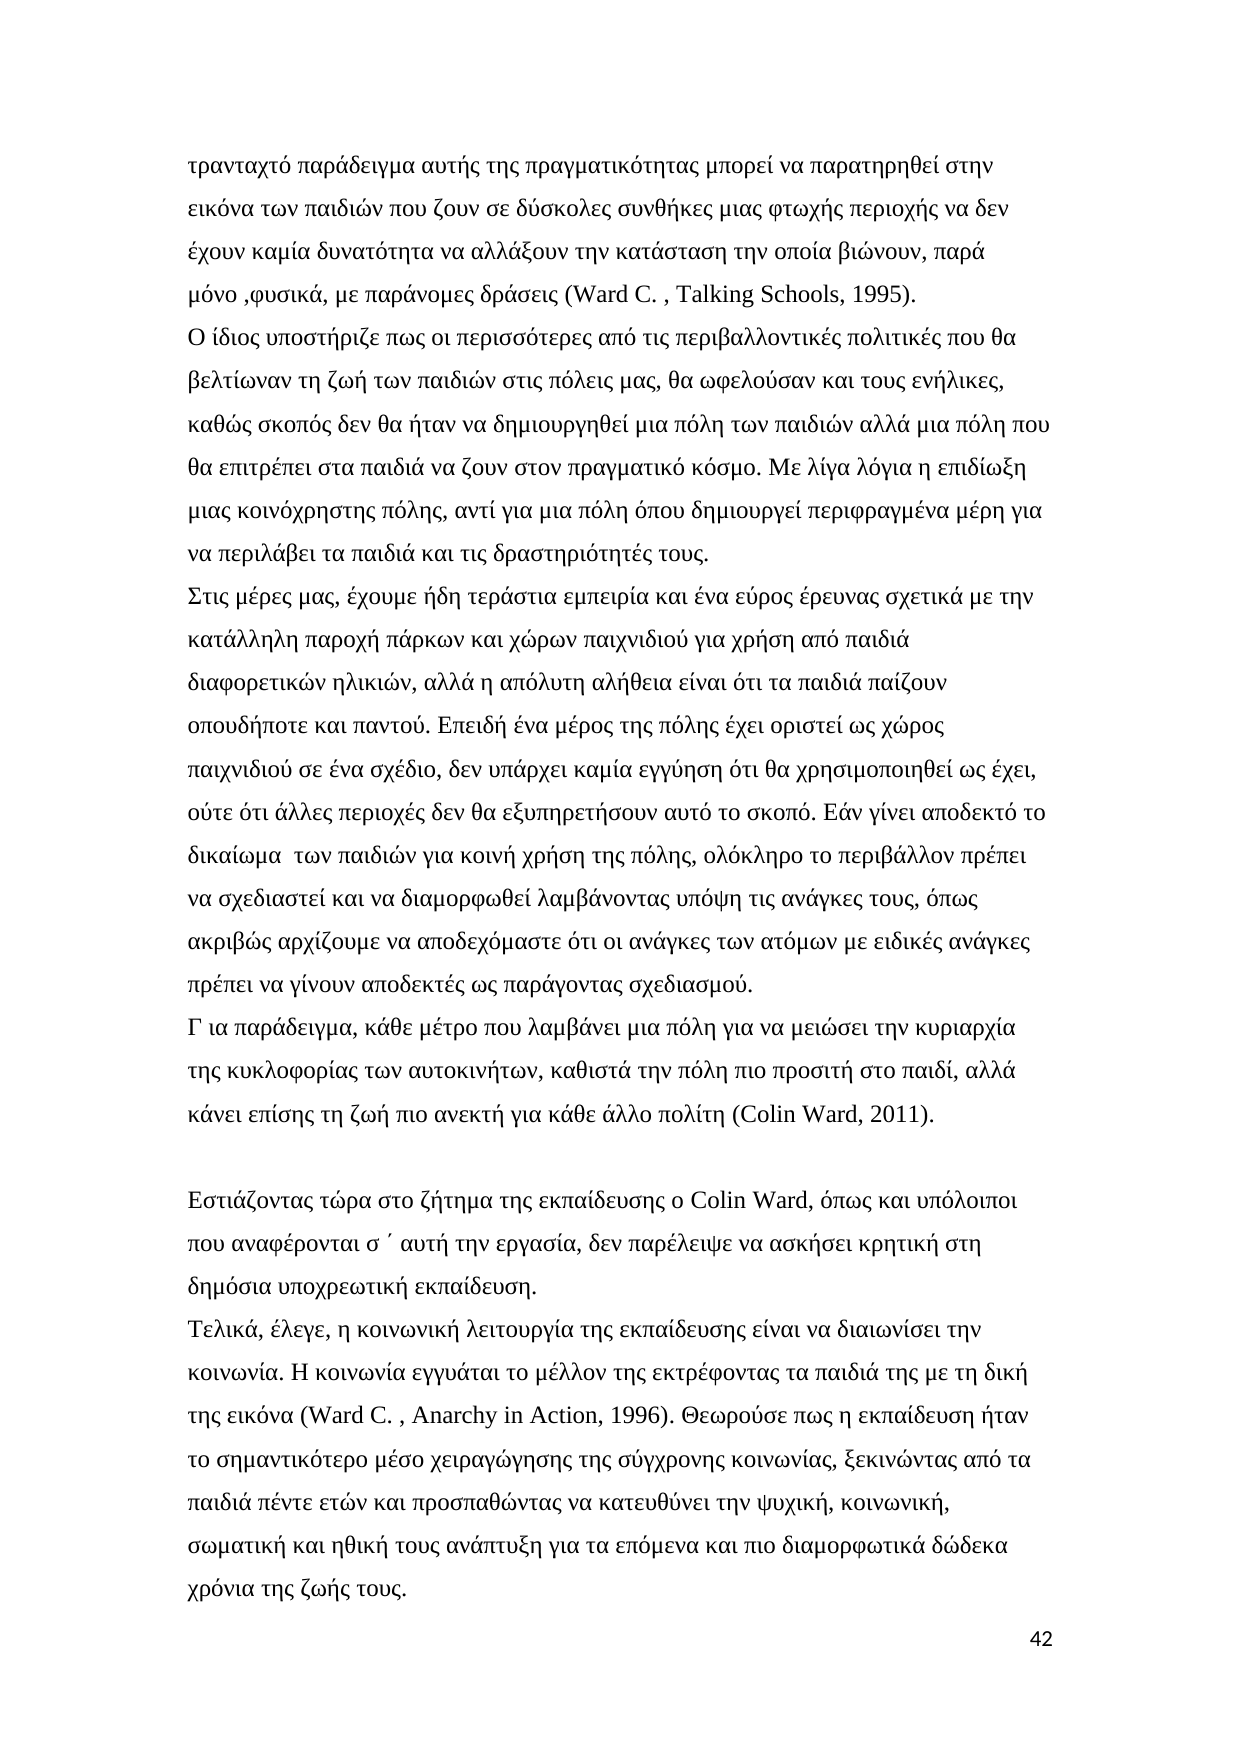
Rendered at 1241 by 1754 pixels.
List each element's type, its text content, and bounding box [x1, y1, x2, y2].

text Στις μέρες μας, έχουμε ήδη τεράστια εμπειρία και ένα εύρος έρευνας σχετικά με την κατάλληλη παροχή πάρκων και χώρων παιχνιδιού για χρήση από παιδιά διαφορετικών ηλικιών, αλλά η απόλυτη αλήθεια είναι ότι τα παιδιά παίζουν οπουδήποτε και παντού. Επειδή ένα μέρος της πόλης έχει οριστεί ως χώρος παιχνιδιού σε ένα σχέδιο, δεν υπάρχει καμία εγγύηση ότι θα χρησιμοποιηθεί ως έχει, ούτε ότι άλλες περιοχές δεν θα εξυπηρετήσουν αυτό το σκοπό. Εάν γίνει αποδεκτό το δικαίωμα των παιδιών για κοινή χρήση της πόλης, ολόκληρο το περιβάλλον πρέπει να σχεδιαστεί και να διαμορφωθεί λαμβάνοντας υπόψη τις ανάγκες τους, όπως ακριβώς αρχίζουμε να αποδεχόμαστε ότι οι ανάγκες των ατόμων με ειδικές ανάγκες πρέπει να γίνουν αποδεκτές ως παράγοντας σχεδιασμού. [187, 581, 1053, 998]
text Τελικά, έλεγε, η κοινωνική λειτουργία της εκπαίδευσης είναι να διαιωνίσει την κοινωνία. Η κοινωνία εγγυάται το μέλλον της εκτρέφοντας τα παιδιά της με τη δική της εικόνα. Θεωρούσε πως η εκπαίδευση ήταν το σημαντικότερο μέσο χειραγώγησης της σύγχρονης κοινωνίας, ξεκινώντας από τα παιδιά πέντε ετών και προσπαθώντας να κατευθύνει την ψυχική, κοινωνική, σωματική και ηθική τους ανάπτυξη για τα επόμενα και πιο διαμορφωτικά δώδεκα χρόνια της ζωής τους. [187, 1314, 1053, 1602]
text Ο ίδιος υποστήριζε πως οι περισσότερες από τις περιβαλλοντικές πολιτικές που θα βελτίωναν τη ζωή των παιδιών στις πόλεις μας, θα ωφελούσαν και τους ενήλικες, καθώς σκοπός δεν θα ήταν να δημιουργηθεί μια πόλη των παιδιών αλλά μια πόλη που θα επιτρέπει στα παιδιά να ζουν στον πραγματικό κόσμο. Με λίγα λόγια η επιδίωξη μιας κοινόχρηστης πόλης, αντί για μια πόλη όπου δημιουργεί περιφραγμένα μέρη για να περιλάβει τα παιδιά και τις δραστηριότητές τους. [187, 322, 1053, 567]
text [187, 150, 1053, 308]
text Εστιάζοντας τώρα στο ζήτημα της εκπαίδευσης ο Colin Ward, όπως και υπόλοιποι που αναφέρονται σ ΄ αυτή την εργασία, δεν παρέλειψε να ασκήσει κρητική στη δημόσια υποχρεωτική εκπαίδευση. [187, 1185, 1053, 1300]
text Γ ια παράδειγμα, κάθε μέτρο που λαμβάνει μια πόλη για να μειώσει την κυριαρχία της κυκλοφορίας των αυτοκινήτων, καθιστά την πόλη πιο προσιτή στο παιδί, αλλά κάνει επίσης τη ζωή πιο ανεκτή για κάθε άλλο πολίτη . [187, 1012, 1053, 1127]
